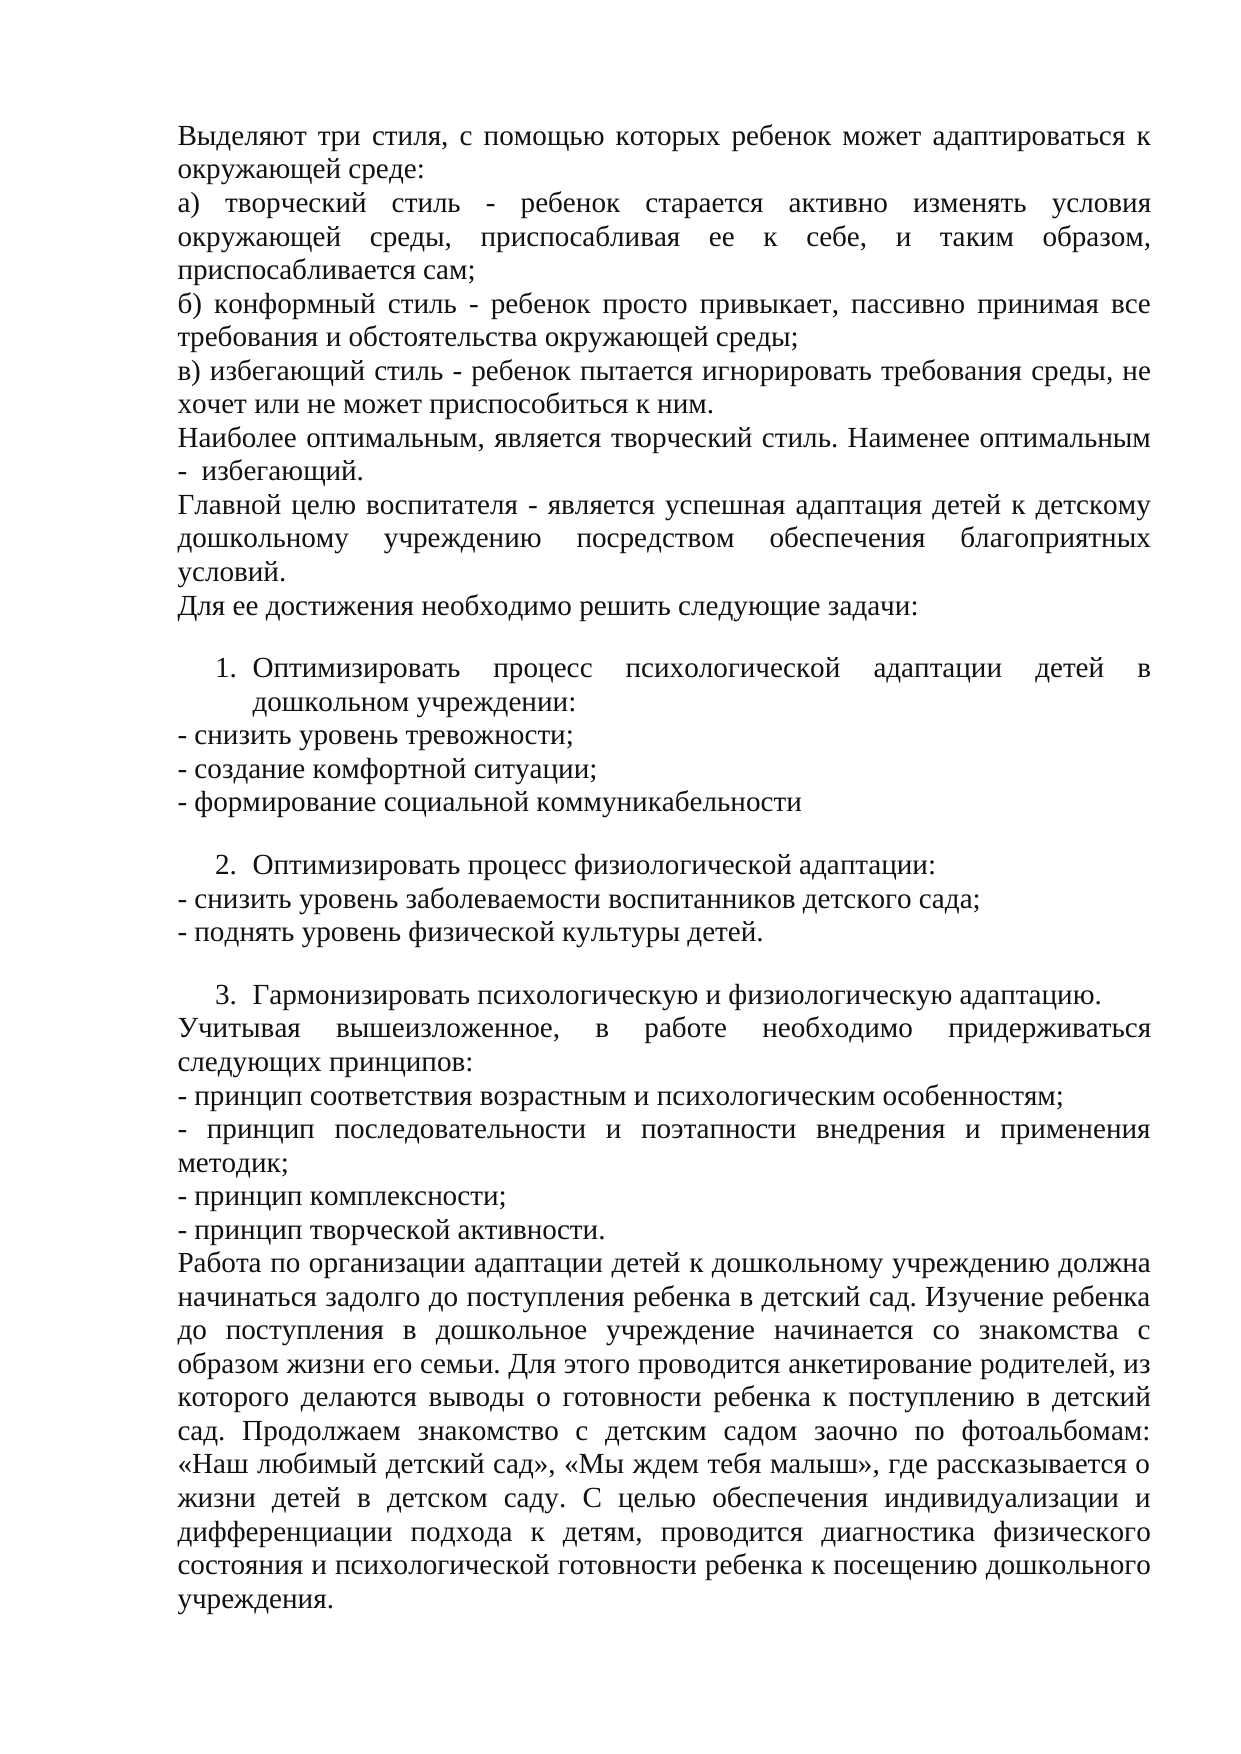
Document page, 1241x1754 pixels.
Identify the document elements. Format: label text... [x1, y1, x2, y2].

text Наиболее оптимальным, является творческий стиль. Наименее оптимальным - избегающий. [177, 420, 1152, 487]
text а) творческий стиль - ребенок старается активно изменять условия окружающей среды, приспосабливая ее к себе, и таким образом, приспосабливается сам; [177, 185, 1152, 286]
text - формирование социальной коммуникабельности [177, 784, 1152, 818]
list Оптимизировать процесс физиологической адаптации: [215, 847, 1152, 881]
text Учитывая вышеизложенное, в работе необходимо придерживаться следующих принципов: [177, 1011, 1152, 1078]
text Главной целю воспитателя - является успешная адаптация детей к детскому дошкольному учреждению посредством обеспечения благоприятных условий. [177, 487, 1152, 588]
text - создание комфортной ситуации; [177, 751, 1152, 784]
text Выделяют три стиля, с помощью которых ребенок может адаптироваться к окружающей среде: [177, 118, 1152, 185]
text - принцип последовательности и поэтапности внедрения и применения методик; [177, 1111, 1152, 1178]
text - поднять уровень физической культуры детей. [177, 914, 1152, 948]
text - снизить уровень тревожности; [177, 717, 1152, 751]
list Оптимизировать процесс психологической адаптации детей в дошкольном учреждении: [215, 650, 1152, 717]
text Для ее достижения необходимо решить следующие задачи: [177, 588, 1152, 621]
text - снизить уровень заболеваемости воспитанников детского сада; [177, 881, 1152, 914]
text Работа по организации адаптации детей к дошкольному учреждению должна начинаться задолго до поступления ребенка в детский сад. Изучение ребенка до поступления в дошкольное учреждение начинается со знакомства с образом жизни его семьи. Для этого проводится анкетирование родителей, из которого делаются выводы о готовности ребенка к поступлению в детский сад. Продолжаем знакомство с детским садом заочно по фотоальбомам: «Наш любимый детский сад», «Мы ждем тебя малыш», где рассказывается о жизни детей в детском саду. С целью обеспечения индивидуализации и дифференциации подхода к детям, проводится диагностика физического состояния и психологической готовности ребенка к посещению дошкольного учреждения. [177, 1245, 1152, 1614]
text б) конформный стиль - ребенок просто привыкает, пассивно принимая все требования и обстоятельства окружающей среды; [177, 286, 1152, 353]
list Гармонизировать психологическую и физиологическую адаптацию. [215, 977, 1152, 1011]
text - принцип комплексности; [177, 1178, 1152, 1212]
text - принцип творческой активности. [177, 1212, 1152, 1245]
text - принцип соответствия возрастным и психологическим особенностям; [177, 1078, 1152, 1111]
text в) избегающий стиль - ребенок пытается игнорировать требования среды, не хочет или не может приспособиться к ним. [177, 353, 1152, 420]
